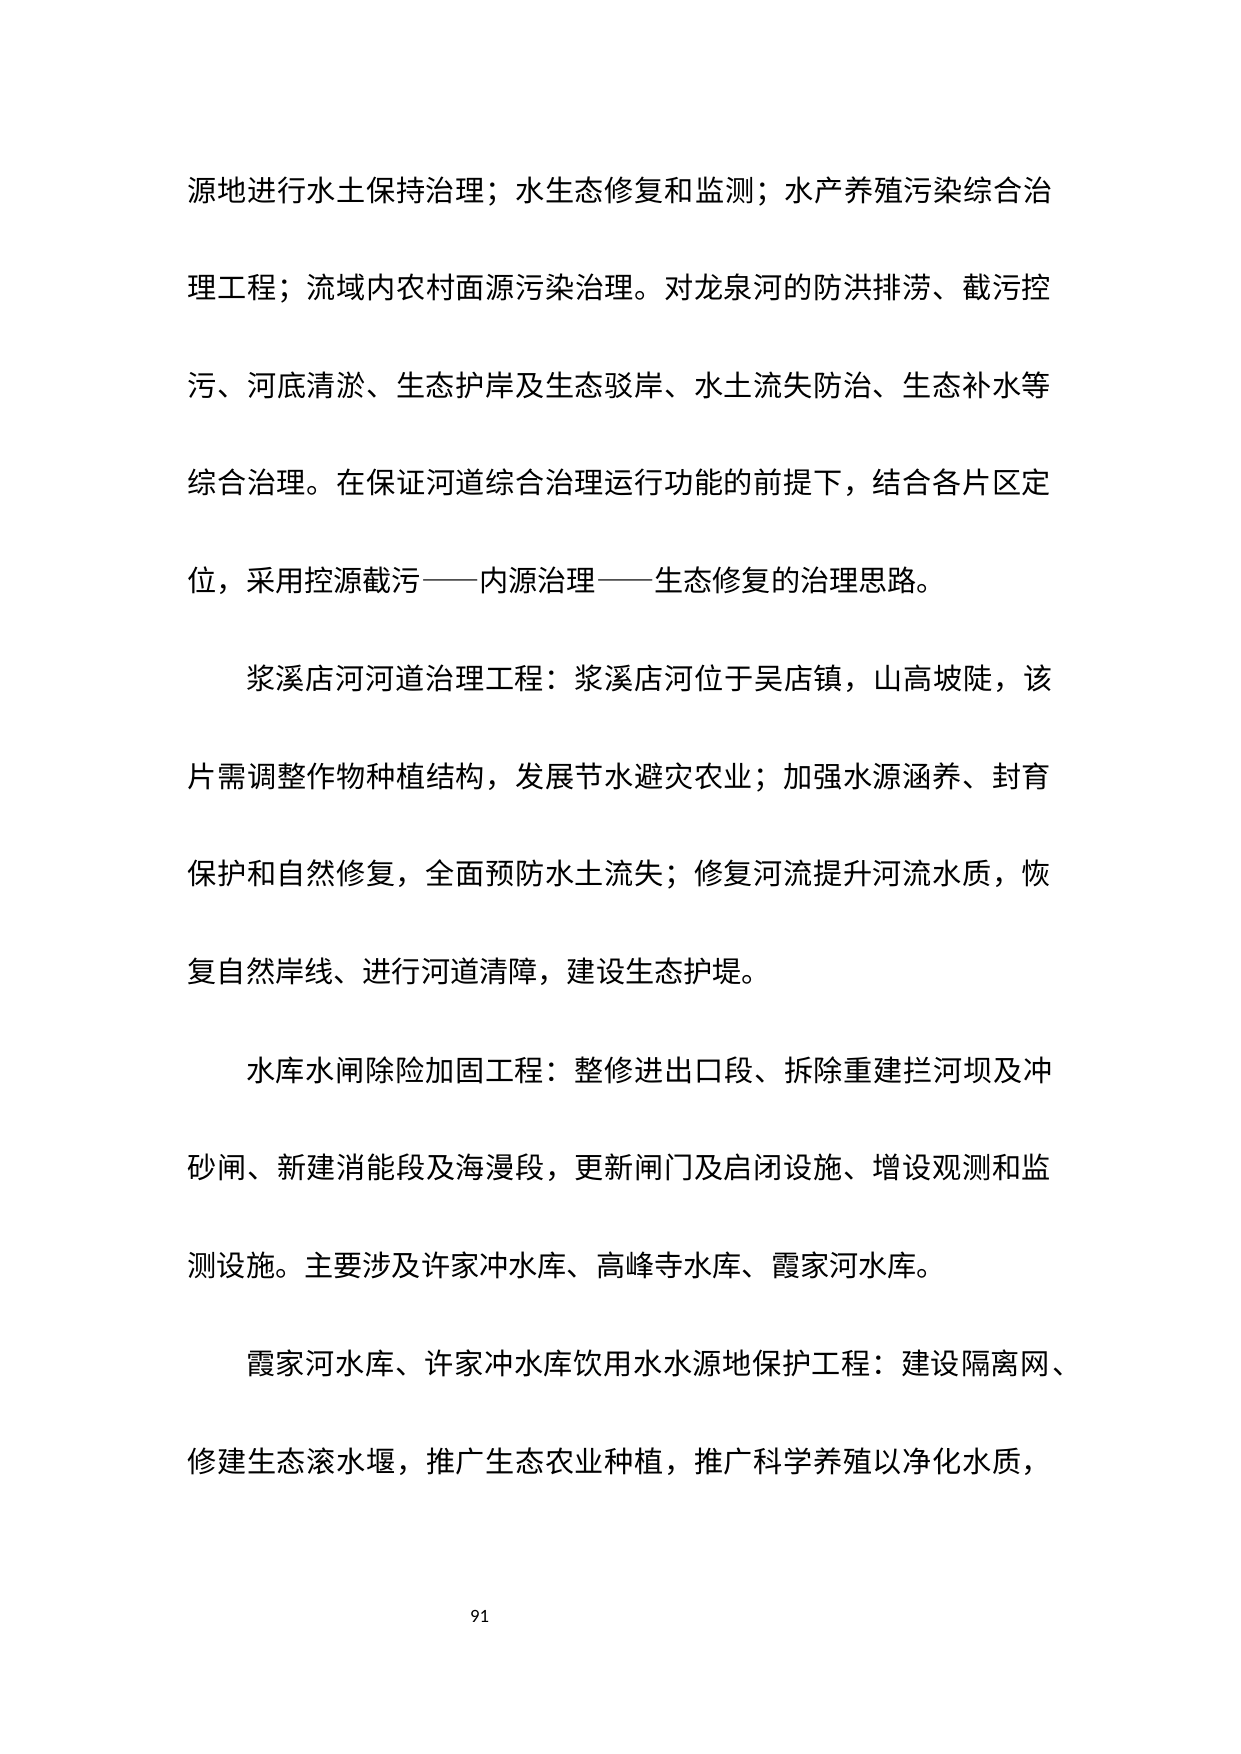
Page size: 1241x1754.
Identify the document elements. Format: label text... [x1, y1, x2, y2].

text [187, 156, 1053, 611]
text 水库水闸除险加固工程：整修进出口段、拆除重建拦河坝及冲砂闸、新建消能段及海漫段，更新闸门及启闭设施、增设观测和监测设施。主要涉及许家冲水库、高峰寺水库、霞家河水库。 [187, 1036, 1053, 1296]
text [187, 1329, 1053, 1492]
text 浆溪店河河道治理工程：浆溪店河位于吴店镇，山高坡陡，该片需调整作物种植结构，发展节水避灾农业；加强水源涵养、封育保护和自然修复，全面预防水土流失；修复河流提升河流水质，恢复自然岸线、进行河道清障，建设生态护堤。 [187, 644, 1053, 1002]
